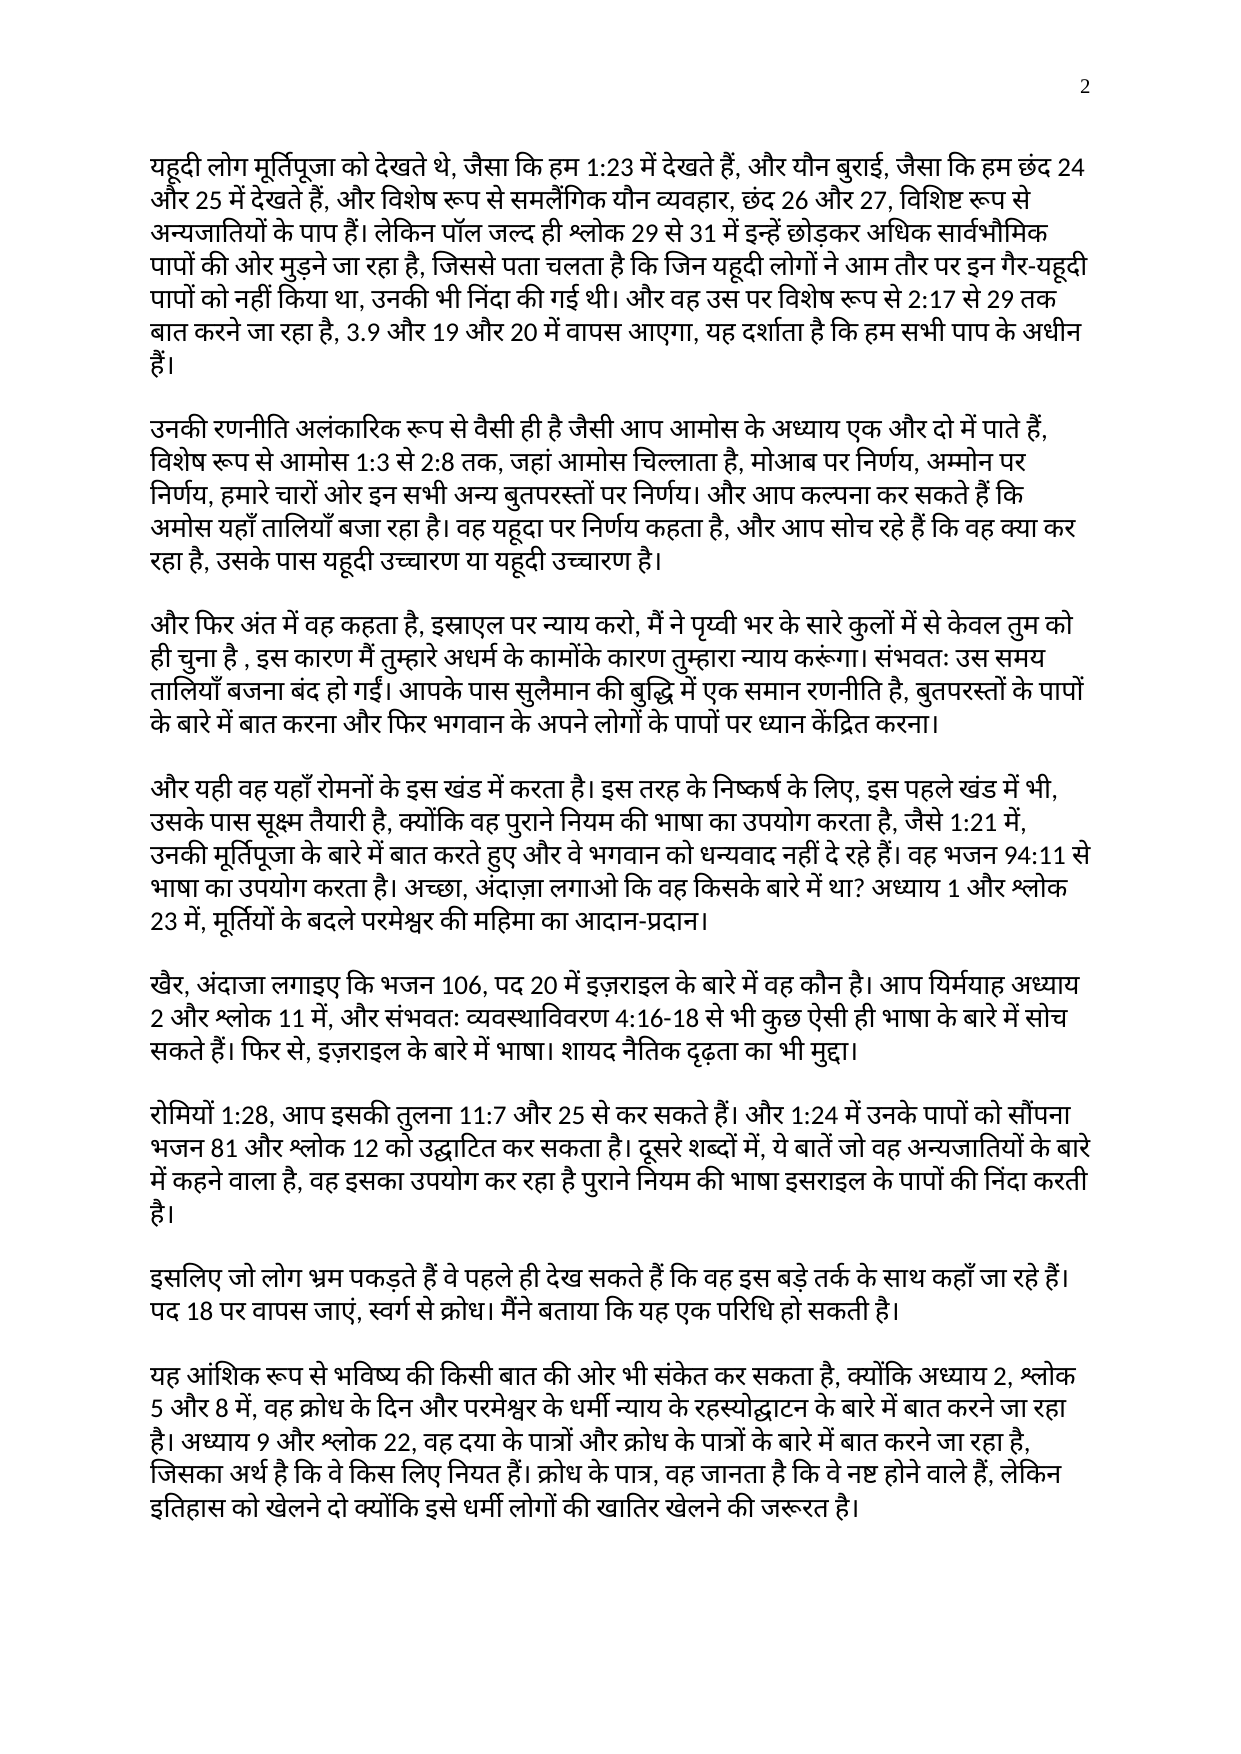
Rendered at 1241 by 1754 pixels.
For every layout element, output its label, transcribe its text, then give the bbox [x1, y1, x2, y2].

text खैर, अंदाजा लगाइए कि भजन 106, पद 20 में इज़राइल के बारे में वह कौन है। आप यिर्मयाह अध्याय 2 और श्लोक 11 में, और संभवतः व्यवस्थाविवरण 4:16-18 से भी कुछ ऐसी ही भाषा के बारे में सोच सकते हैं। फिर से, इज़राइल के बारे में भाषा। शायद नैतिक दृढ़ता का भी मुद्दा। [150, 968, 1090, 1067]
text उनकी रणनीति अलंकारिक रूप से वैसी ही है जैसी आप आमोस के अध्याय एक और दो में पाते हैं, विशेष रूप से आमोस 1:3 से 2:8 तक, जहां आमोस चिल्लाता है, मोआब पर निर्णय, अम्मोन पर निर्णय, हमारे चारों ओर इन सभी अन्य बुतपरस्तों पर निर्णय। और आप कल्पना कर सकते हैं कि अमोस यहाँ तालियाँ बजा रहा है। वह यहूदा पर निर्णय कहता है, और आप सोच रहे हैं कि वह क्या कर रहा है, उसके पास यहूदी उच्चारण या यहूदी उच्चारण है। [150, 412, 1090, 577]
text और यही वह यहाँ रोमनों के इस खंड में करता है। इस तरह के निष्कर्ष के लिए, इस पहले खंड में भी, उसके पास सूक्ष्म तैयारी है, क्योंकि वह पुराने नियम की भाषा का उपयोग करता है, जैसे 1:21 में, उनकी मूर्तिपूजा के बारे में बात करते हुए और वे भगवान को धन्यवाद नहीं दे रहे हैं। वह भजन 94:11 से भाषा का उपयोग करता है। अच्छा, अंदाज़ा लगाओ कि वह किसके बारे में था? अध्याय 1 और श्लोक 23 में, मूर्तियों के बदले परमेश्वर की महिमा का आदान-प्रदान। [150, 772, 1090, 937]
text और फिर अंत में वह कहता है, इस्राएल पर न्याय करो, मैं ने पृय्वी भर के सारे कुलों में से केवल तुम को ही चुना है , इस कारण मैं तुम्हारे अधर्म के कामोंके कारण तुम्हारा न्याय करूंगा। संभवतः उस समय तालियाँ बजना बंद हो गईं। आपके पास सुलैमान की बुद्धि में एक समान रणनीति है, बुतपरस्तों के पापों के बारे में बात करना और फिर भगवान के अपने लोगों के पापों पर ध्यान केंद्रित करना। [150, 608, 1090, 741]
text यह आंशिक रूप से भविष्य की किसी बात की ओर भी संकेत कर सकता है, क्योंकि अध्याय 2, श्लोक 5 और 8 में, वह क्रोध के दिन और परमेश्वर के धर्मी न्याय के रहस्योद्घाटन के बारे में बात करने जा रहा है। अध्याय 9 और श्लोक 22, वह दया के पात्रों और क्रोध के पात्रों के बारे में बात करने जा रहा है, जिसका अर्थ है कि वे किस लिए नियत हैं। क्रोध के पात्र, वह जानता है कि वे नष्ट होने वाले हैं, लेकिन इतिहास को खेलने दो क्योंकि इसे धर्मी लोगों की खातिर खेलने की जरूरत है। [150, 1359, 1090, 1524]
text इसलिए जो लोग भ्रम पकड़ते हैं वे पहले ही देख सकते हैं कि वह इस बड़े तर्क के साथ कहाँ जा रहे हैं। पद 18 पर वापस जाएं, स्वर्ग से क्रोध। मैंने बताया कि यह एक परिधि हो सकती है। [150, 1261, 1090, 1327]
text यहूदी लोग मूर्तिपूजा को देखते थे, जैसा कि हम 1:23 में देखते हैं, और यौन बुराई, जैसा कि हम छंद 24 और 25 में देखते हैं, और विशेष रूप से समलैंगिक यौन व्यवहार, छंद 26 और 27, विशिष्ट रूप से अन्यजातियों के पाप हैं। लेकिन पॉल जल्द ही श्लोक 29 से 31 में इन्हें छोड़कर अधिक सार्वभौमिक पापों की ओर मुड़ने जा रहा है, जिससे पता चलता है कि जिन यहूदी लोगों ने आम तौर पर इन गैर-यहूदी पापों को नहीं किया था, उनकी भी निंदा की गई थी। और वह उस पर विशेष रूप से 2:17 से 29 तक बात करने जा रहा है, 3.9 और 19 और 20 में वापस आएगा, यह दर्शाता है कि हम सभी पाप के अधीन हैं। [150, 150, 1090, 381]
text रोमियों 1:28, आप इसकी तुलना 11:7 और 25 से कर सकते हैं। और 1:24 में उनके पापों को सौंपना भजन 81 और श्लोक 12 को उद्घाटित कर सकता है। दूसरे शब्दों में, ये बातें जो वह अन्यजातियों के बारे में कहने वाला है, वह इसका उपयोग कर रहा है पुराने नियम की भाषा इसराइल के पापों की निंदा करती है। [150, 1098, 1090, 1230]
